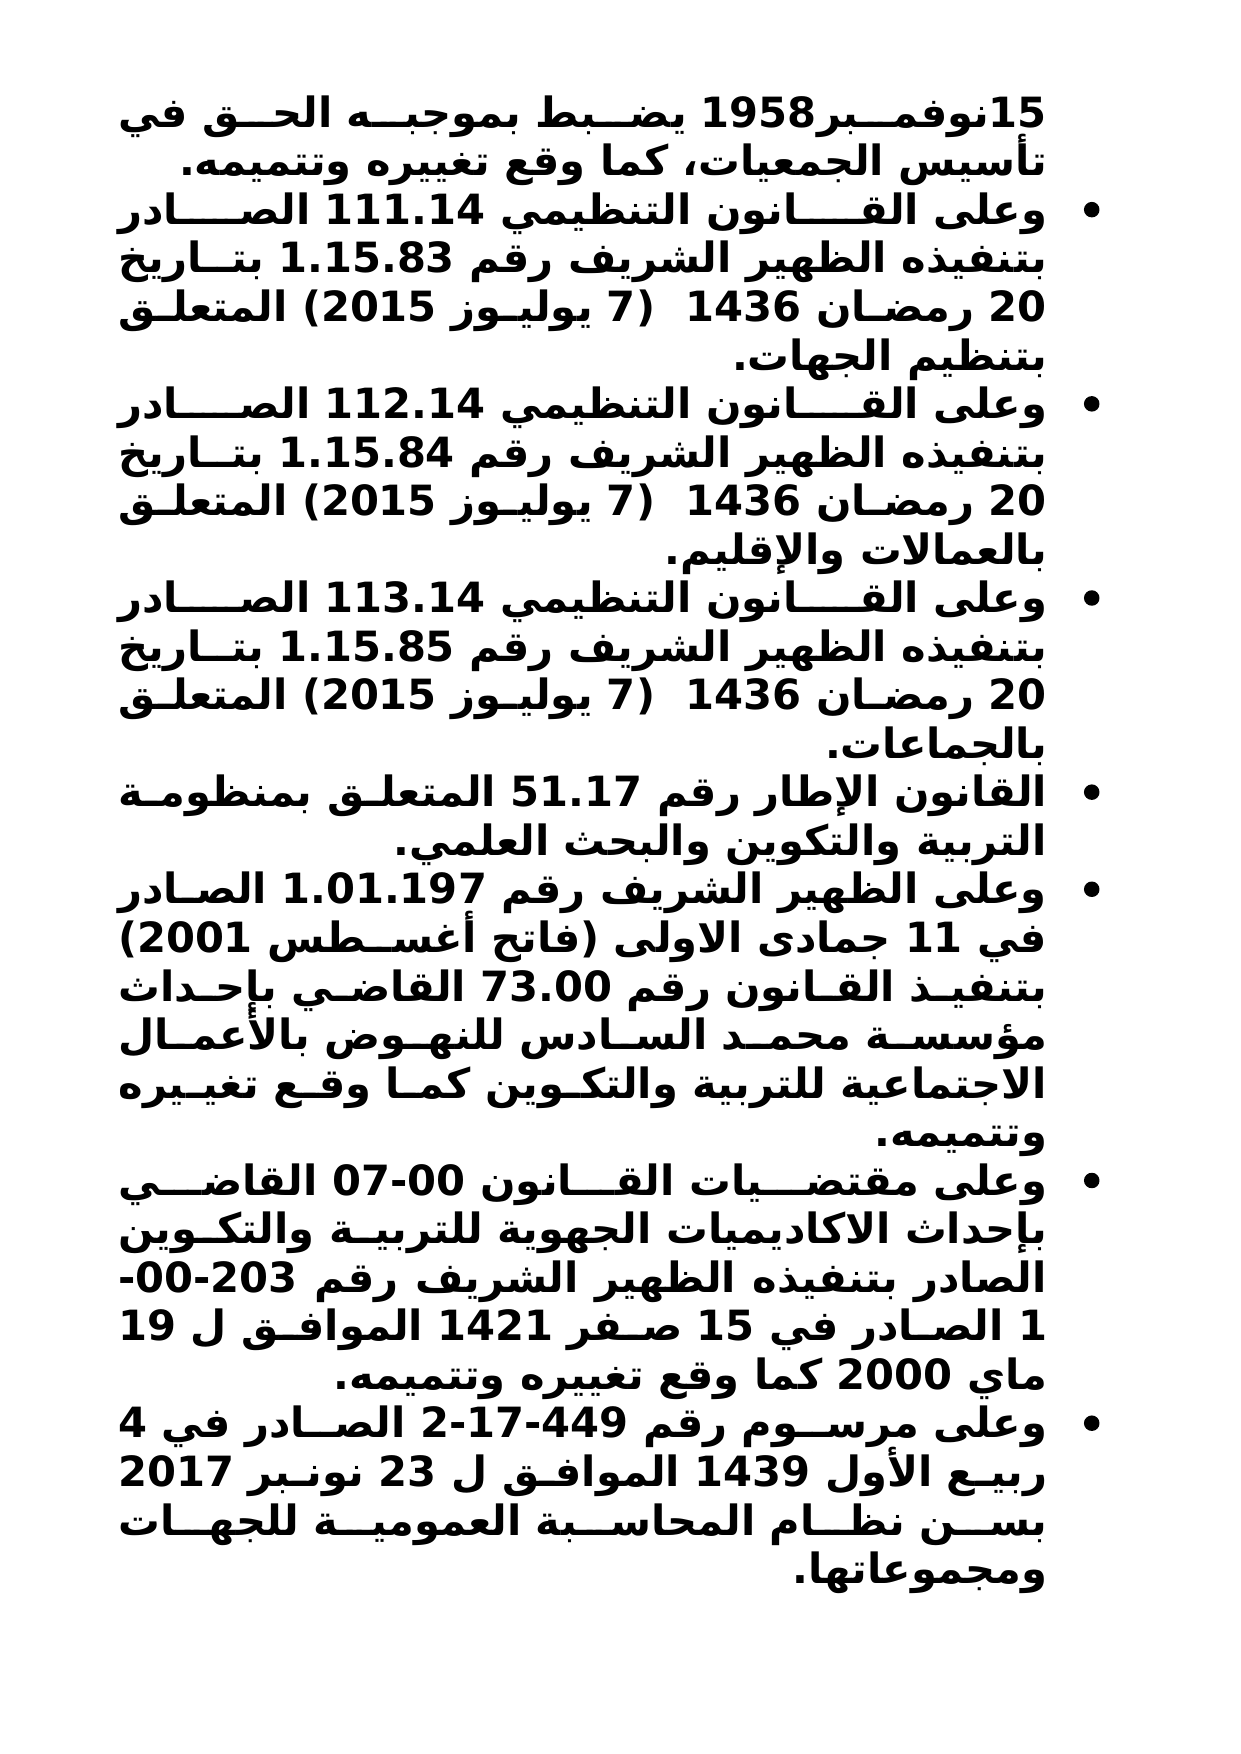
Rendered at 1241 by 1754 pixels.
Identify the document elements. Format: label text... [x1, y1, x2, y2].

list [118, 89, 1084, 186]
list وعلى القانون التنظيمي 113.14 الصادر بتنفيذه الظهير الشريف رقم 1.15.85 بتاريخ 20 رمضان 1436 (7 يوليوز 2015) المتعلق بالجماعات. [118, 574, 1084, 768]
list القانون الإطار رقم 51.17 المتعلق بمنظومة التربية والتكوين والبحث العلمي. [118, 768, 1084, 865]
list وعلى مرسوم رقم 449-17-2 الصادر في 4 ربيع الأول 1439 الموافق ل 23 نونبر 2017 بسن نظام المحاسبة العمومية للجهات ومجموعاتها. [118, 1399, 1084, 1593]
list وعلى الظهير الشريف رقم 1.01.197 الصادر في 11 جمادى الاولى (فاتح أغسطس 2001) بتنفيذ القانون رقم 73.00 القاضي بإحداث مؤسسة محمد السادس للنهوض بالأعمال الاجتماعية للتربية والتكوين كما وقع تغييره وتتميمه. [118, 865, 1084, 1157]
list وعلى القانون التنظيمي 111.14 الصادر بتنفيذه الظهير الشريف رقم 1.15.83 بتاريخ 20 رمضان 1436 (7 يوليوز 2015) المتعلق بتنظيم الجهات. [118, 186, 1084, 380]
list وعلى القانون التنظيمي 112.14 الصادر بتنفيذه الظهير الشريف رقم 1.15.84 بتاريخ 20 رمضان 1436 (7 يوليوز 2015) المتعلق بالعمالات والإقليم. [118, 380, 1084, 574]
list وعلى مقتضيات القانون 00-07 القاضي بإحداث الاكاديميات الجهوية للتربية والتكوين الصادر بتنفيذه الظهير الشريف رقم 203-00-1 الصادر في 15 صفر 1421 الموافق ل 19 ماي 2000 كما وقع تغييره وتتميمه. [118, 1157, 1084, 1399]
